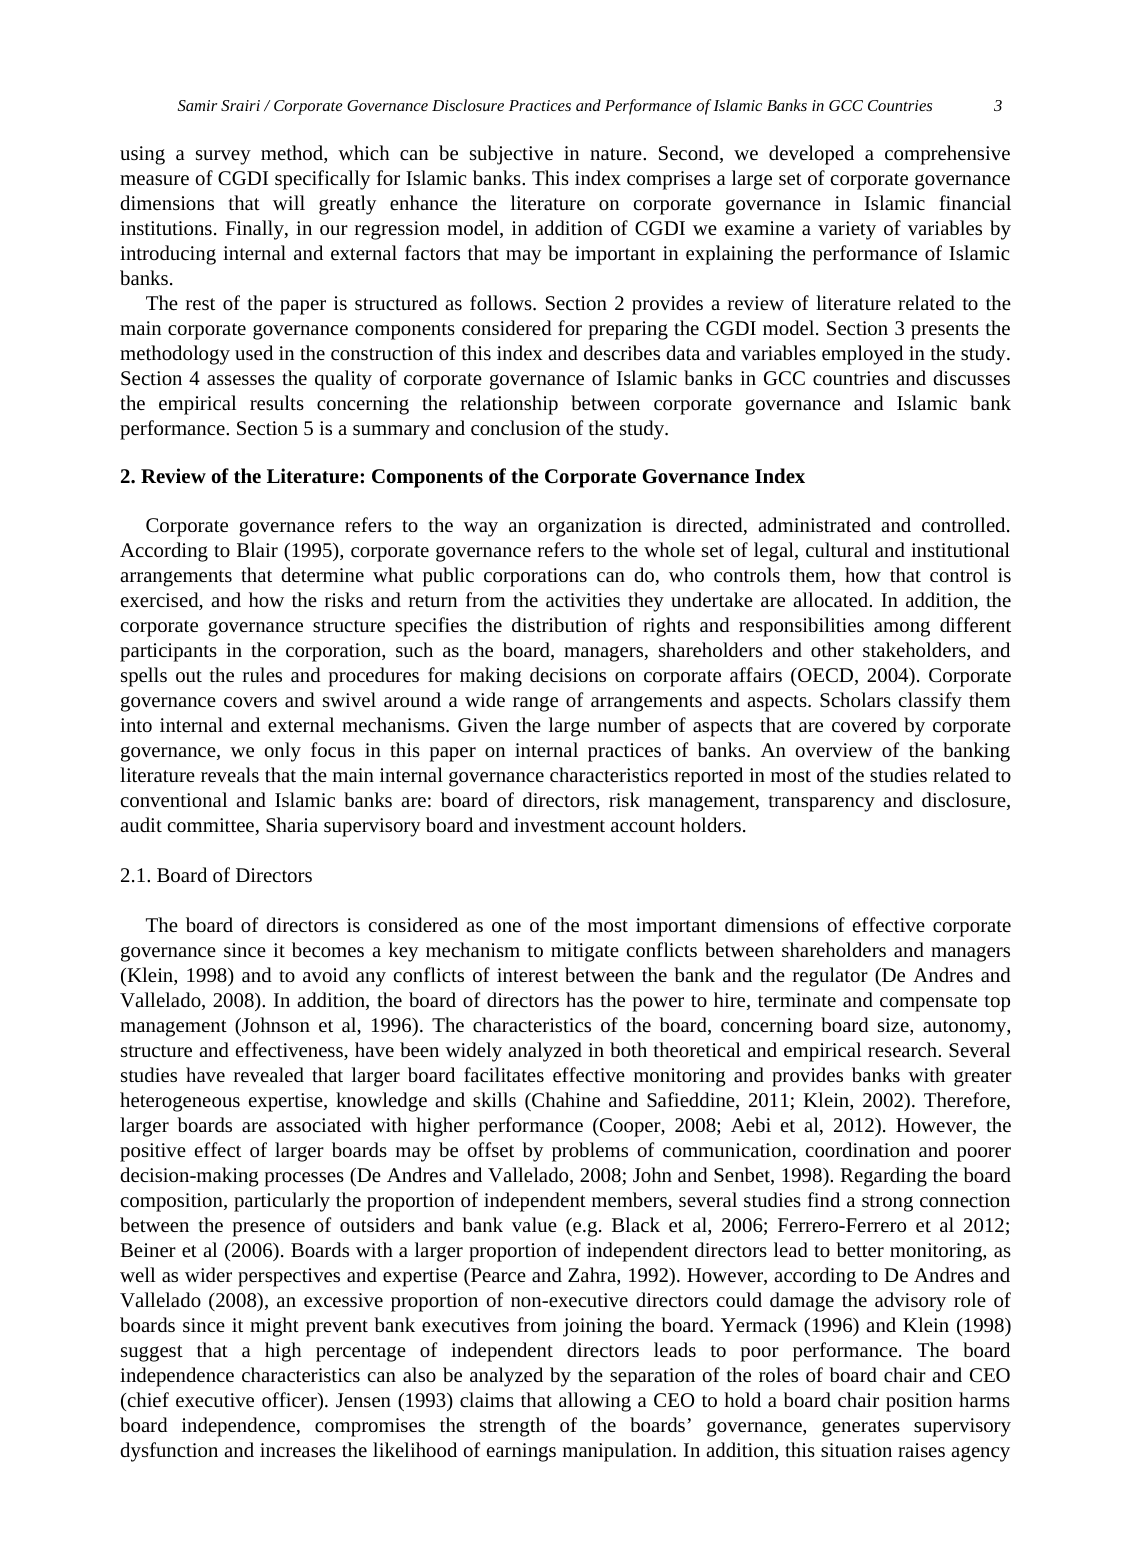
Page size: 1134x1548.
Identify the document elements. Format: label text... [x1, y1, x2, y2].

text Corporate governance refers to the way an organization is directed, administrated and controlled. According to Blair (1995), corporate governance refers to the whole set of legal, cultural and institutional arrangements that determine what public corporations can do, who controls them, how that control is exercised, and how the risks and return from the activities they undertake are allocated. In addition, the corporate governance structure specifies the distribution of rights and responsibilities among different participants in the corporation, such as the board, managers, shareholders and other stakeholders, and spells out the rules and procedures for making decisions on corporate affairs (OECD, 2004). Corporate governance covers and swivel around a wide range of arrangements and aspects. Scholars classify them into internal and external mechanisms. Given the large number of aspects that are covered by corporate governance, we only focus in this paper on internal practices of banks. An overview of the banking literature reveals that the main internal governance characteristics reported in most of the studies related to conventional and Islamic banks are: board of directors, risk management, transparency and disclosure, audit committee, Sharia supervisory board and investment account holders. [120, 512, 1012, 837]
text 2. Review of the Literature: Components of the Corporate Governance Index [120, 464, 1009, 488]
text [120, 140, 1012, 290]
text 2.1. Board of Directors [120, 862, 1012, 887]
text The rest of the paper is structured as follows. Section 2 provides a review of literature related to the main corporate governance components considered for preparing the CGDI model. Section 3 presents the methodology used in the construction of this index and describes data and variables employed in the study. Section 4 assesses the quality of corporate governance of Islamic banks in GCC countries and discusses the empirical results concerning the relationship between corporate governance and Islamic bank performance. Section 5 is a summary and conclusion of the study. [120, 290, 1012, 440]
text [120, 912, 1012, 1462]
